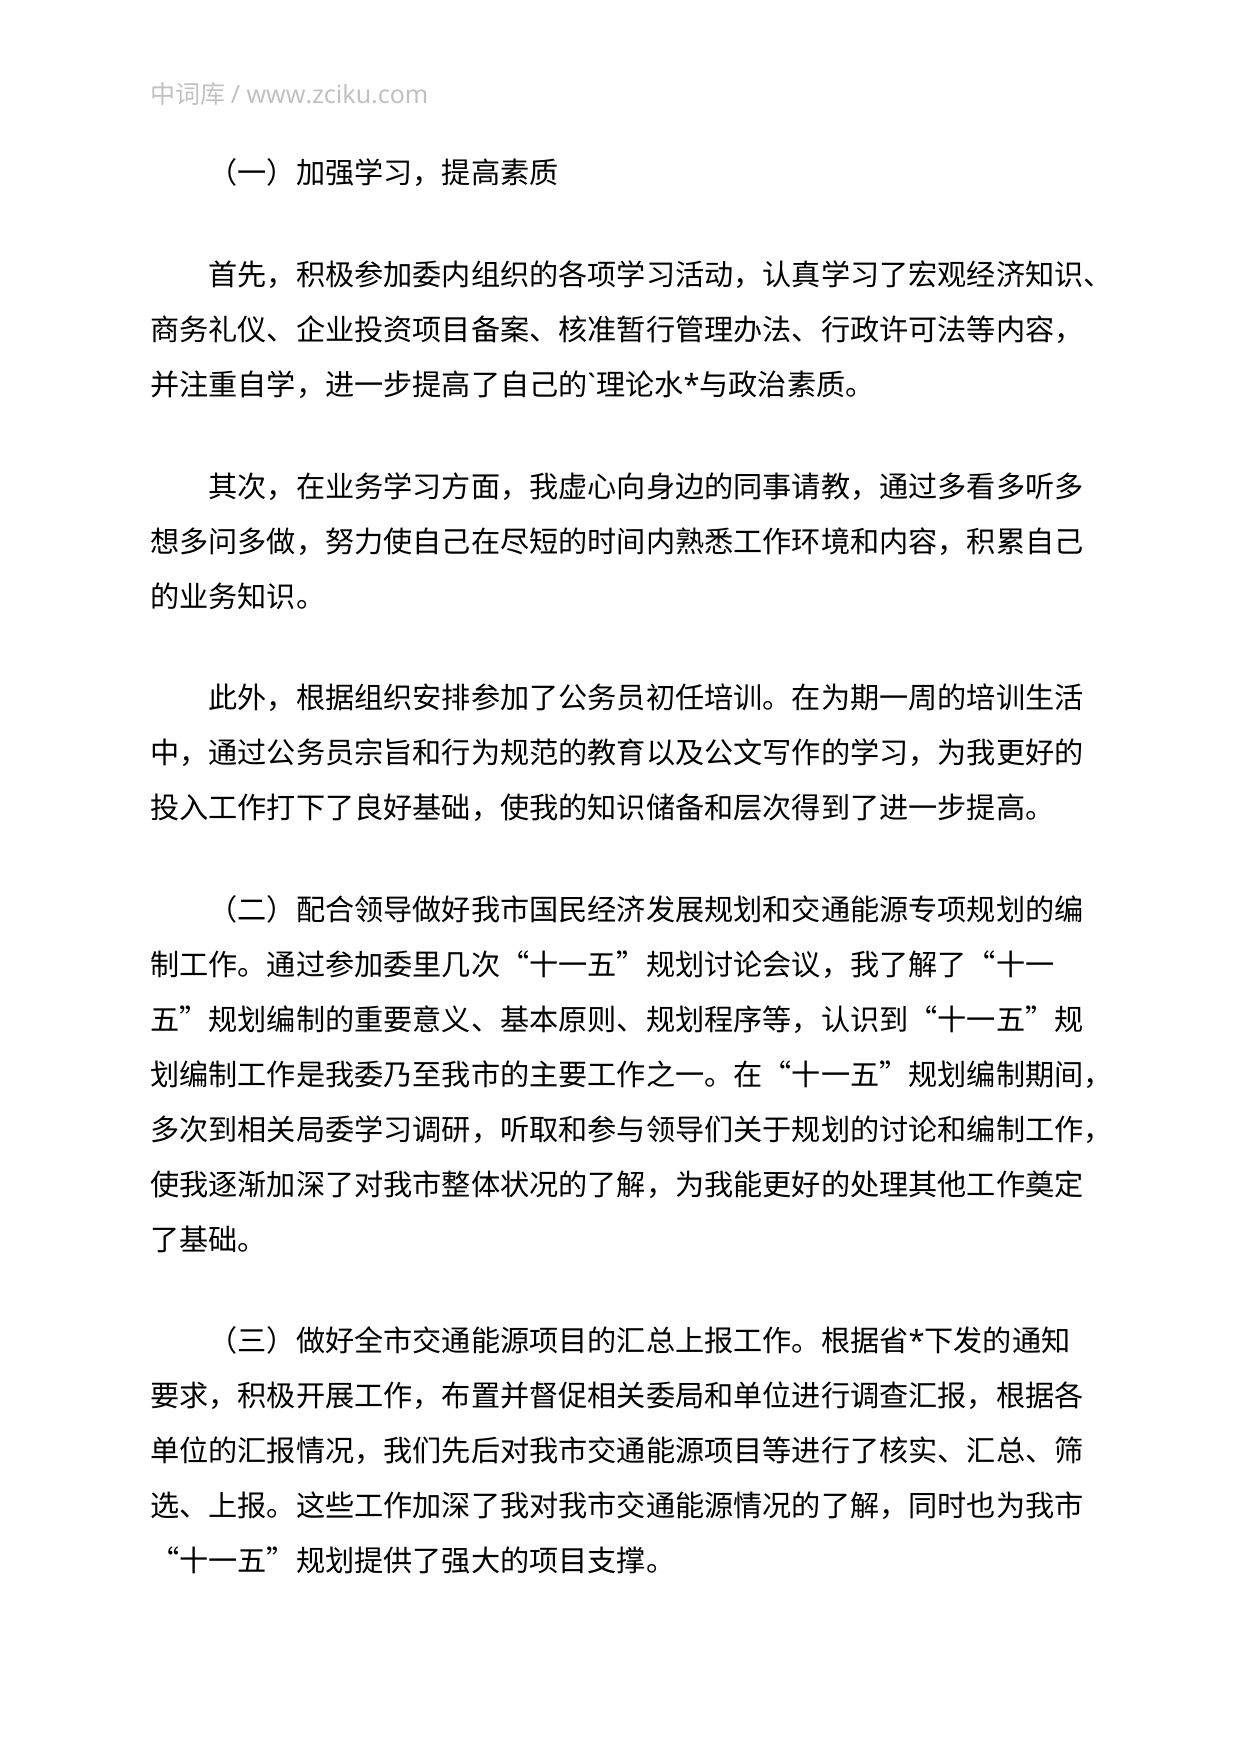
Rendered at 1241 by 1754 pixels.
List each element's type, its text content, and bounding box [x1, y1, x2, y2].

text （一）加强学习，提高素质 [150, 150, 1090, 192]
text 首先，积极参加委内组织的各项学习活动，认真学习了宏观经济知识、商务礼仪、企业投资项目备案、核准暂行管理办法、行政许可法等内容，并注重自学，进一步提高了自己的`理论水*与政治素质。 [150, 252, 1090, 404]
text （二）配合领导做好我市国民经济发展规划和交通能源专项规划的编制工作。通过参加委里几次“十一五”规划讨论会议，我了解了“十一五”规划编制的重要意义、基本原则、规划程序等，认识到“十一五”规划编制工作是我委乃至我市的主要工作之一。在“十一五”规划编制期间，多次到相关局委学习调研，听取和参与领导们关于规划的讨论和编制工作，使我逐渐加深了对我市整体状况的了解，为我能更好的处理其他工作奠定了基础。 [150, 887, 1090, 1258]
text （三）做好全市交通能源项目的汇总上报工作。根据省*下发的通知要求，积极开展工作，布置并督促相关委局和单位进行调查汇报，根据各单位的汇报情况，我们先后对我市交通能源项目等进行了核实、汇总、筛选、上报。这些工作加深了我对我市交通能源情况的了解，同时也为我市“十一五”规划提供了强大的项目支撑。 [150, 1318, 1090, 1580]
text 此外，根据组织安排参加了公务员初任培训。在为期一周的培训生活中，通过公务员宗旨和行为规范的教育以及公文写作的学习，为我更好的投入工作打下了良好基础，使我的知识储备和层次得到了进一步提高。 [150, 675, 1090, 827]
text 其次，在业务学习方面，我虚心向身边的同事请教，通过多看多听多想多问多做，努力使自己在尽短的时间内熟悉工作环境和内容，积累自己的业务知识。 [150, 463, 1090, 616]
